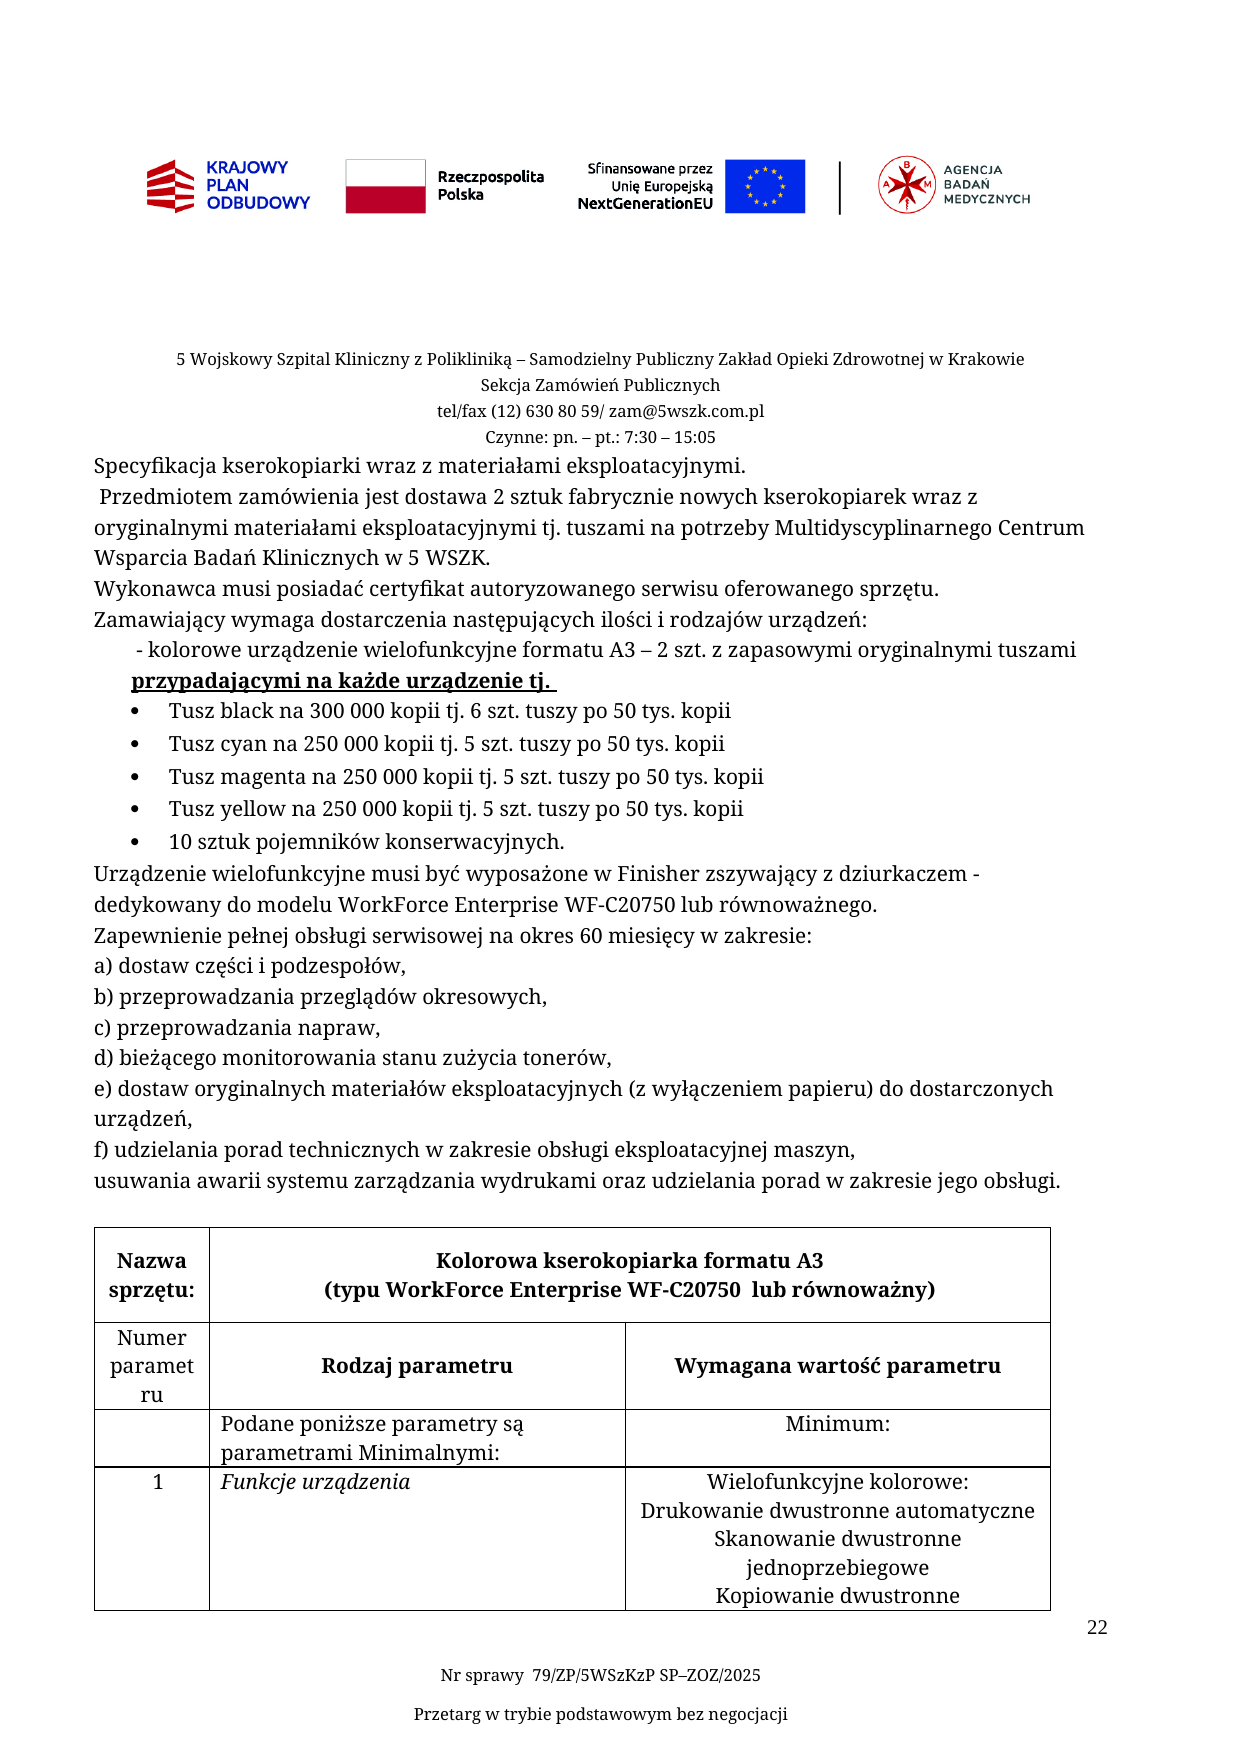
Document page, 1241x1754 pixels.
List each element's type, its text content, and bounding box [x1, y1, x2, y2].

text Urządzenie wielofunkcyjne musi być wyposażone w Finisher zszywający z dziurkaczem - dedykowany do modelu WorkForce Enterprise WF-C20750 lub równoważnego. [94, 859, 1107, 919]
list Tusz cyan na 250 000 kopii tj. 5 szt. tuszy po 50 tys. kopii [131, 729, 1107, 758]
text Zapewnienie pełnej obsługi serwisowej na okres 60 miesięcy w zakresie: [94, 921, 1107, 949]
text d) bieżącego monitorowania stanu zużycia tonerów, [94, 1043, 1107, 1072]
text e) dostaw oryginalnych materiałów eksploatacyjnych (z wyłączeniem papieru) do dostarczonych urządzeń, [94, 1074, 1107, 1133]
text - kolorowe urządzenie wielofunkcyjne formatu A3 – 2 szt. z zapasowymi oryginalnymi tuszami przypadającymi na każde urządzenie tj. [131, 635, 1107, 694]
table_header Nazwa sprzętu: [95, 1228, 209, 1322]
table_cell Wielofunkcyjne kolorowe: Drukowanie dwustronne automatyczne Skanowanie dwustronne jednoprzebiegowe Kopiowanie dwustronne Faksowanie [626, 1468, 1050, 1610]
list Tusz yellow na 250 000 kopii tj. 5 szt. tuszy po 50 tys. kopii [131, 794, 1107, 823]
list Tusz black na 300 000 kopii tj. 6 szt. tuszy po 50 tys. kopii [131, 697, 1107, 725]
list 10 sztuk pojemników konserwacyjnych. [131, 827, 1107, 855]
table_cell Rodzaj parametru [210, 1323, 625, 1408]
list Tusz magenta na 250 000 kopii tj. 5 szt. tuszy po 50 tys. kopii [131, 762, 1107, 790]
text b) przeprowadzania przeglądów okresowych, [94, 982, 1107, 1011]
text Specyfikacja kserokopiarki wraz z materiałami eksploatacyjnymi. [94, 452, 1107, 480]
text usuwania awarii systemu zarządzania wydrukami oraz udzielania porad w zakresie jego obsługi. [94, 1166, 1107, 1194]
text Zamawiający wymaga dostarczenia następujących ilości i rodzajów urządzeń: [94, 605, 1107, 633]
table_cell Minimum: [626, 1410, 1050, 1466]
table_cell Funkcje urządzenia [210, 1468, 625, 1610]
picture [127, 133, 1074, 240]
table_cell [95, 1410, 209, 1466]
text f) udzielania porad technicznych w zakresie obsługi eksploatacyjnej maszyn, [94, 1135, 1107, 1164]
table_cell Numer parametru [95, 1323, 209, 1408]
text c) przeprowadzania napraw, [94, 1013, 1107, 1041]
text Przedmiotem zamówienia jest dostawa 2 sztuk fabrycznie nowych kserokopiarek wraz z oryginalnymi materiałami eksploatacyjnymi tj. tuszami na potrzeby Multidyscyplinarnego Centrum Wsparcia Badań Klinicznych w 5 WSZK. [94, 482, 1107, 572]
text Wykonawca musi posiadać certyfikat autoryzowanego serwisu oferowanego sprzętu. [94, 574, 1107, 602]
text a) dostaw części i podzespołów, [94, 951, 1107, 980]
table_header Kolorowa kserokopiarka formatu A3 (typu WorkForce Enterprise WF-C20750 lub równoważny) [210, 1228, 1050, 1322]
table_cell [95, 1468, 209, 1610]
table_cell Wymagana wartość parametru [626, 1323, 1050, 1408]
table_cell Podane poniższe parametry są parametrami Minimalnymi: [210, 1410, 625, 1466]
